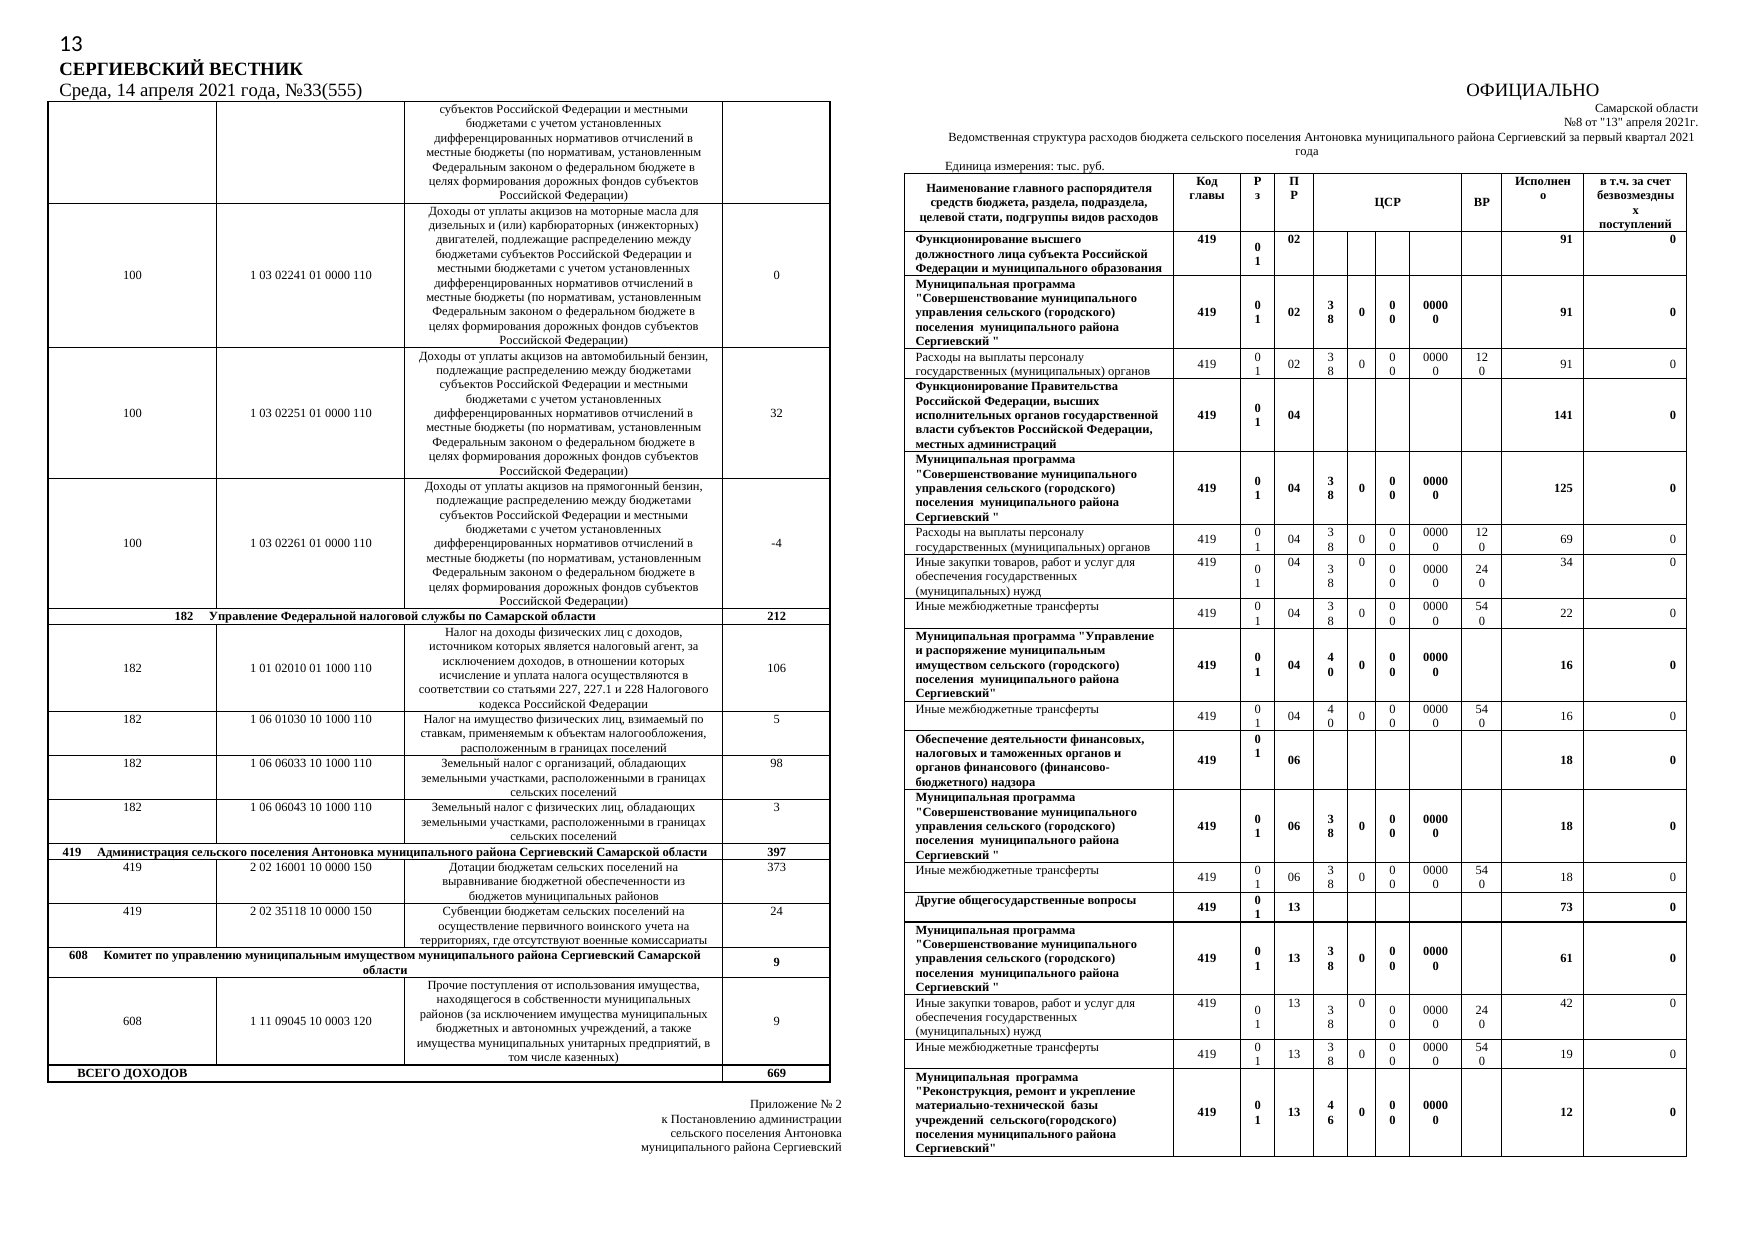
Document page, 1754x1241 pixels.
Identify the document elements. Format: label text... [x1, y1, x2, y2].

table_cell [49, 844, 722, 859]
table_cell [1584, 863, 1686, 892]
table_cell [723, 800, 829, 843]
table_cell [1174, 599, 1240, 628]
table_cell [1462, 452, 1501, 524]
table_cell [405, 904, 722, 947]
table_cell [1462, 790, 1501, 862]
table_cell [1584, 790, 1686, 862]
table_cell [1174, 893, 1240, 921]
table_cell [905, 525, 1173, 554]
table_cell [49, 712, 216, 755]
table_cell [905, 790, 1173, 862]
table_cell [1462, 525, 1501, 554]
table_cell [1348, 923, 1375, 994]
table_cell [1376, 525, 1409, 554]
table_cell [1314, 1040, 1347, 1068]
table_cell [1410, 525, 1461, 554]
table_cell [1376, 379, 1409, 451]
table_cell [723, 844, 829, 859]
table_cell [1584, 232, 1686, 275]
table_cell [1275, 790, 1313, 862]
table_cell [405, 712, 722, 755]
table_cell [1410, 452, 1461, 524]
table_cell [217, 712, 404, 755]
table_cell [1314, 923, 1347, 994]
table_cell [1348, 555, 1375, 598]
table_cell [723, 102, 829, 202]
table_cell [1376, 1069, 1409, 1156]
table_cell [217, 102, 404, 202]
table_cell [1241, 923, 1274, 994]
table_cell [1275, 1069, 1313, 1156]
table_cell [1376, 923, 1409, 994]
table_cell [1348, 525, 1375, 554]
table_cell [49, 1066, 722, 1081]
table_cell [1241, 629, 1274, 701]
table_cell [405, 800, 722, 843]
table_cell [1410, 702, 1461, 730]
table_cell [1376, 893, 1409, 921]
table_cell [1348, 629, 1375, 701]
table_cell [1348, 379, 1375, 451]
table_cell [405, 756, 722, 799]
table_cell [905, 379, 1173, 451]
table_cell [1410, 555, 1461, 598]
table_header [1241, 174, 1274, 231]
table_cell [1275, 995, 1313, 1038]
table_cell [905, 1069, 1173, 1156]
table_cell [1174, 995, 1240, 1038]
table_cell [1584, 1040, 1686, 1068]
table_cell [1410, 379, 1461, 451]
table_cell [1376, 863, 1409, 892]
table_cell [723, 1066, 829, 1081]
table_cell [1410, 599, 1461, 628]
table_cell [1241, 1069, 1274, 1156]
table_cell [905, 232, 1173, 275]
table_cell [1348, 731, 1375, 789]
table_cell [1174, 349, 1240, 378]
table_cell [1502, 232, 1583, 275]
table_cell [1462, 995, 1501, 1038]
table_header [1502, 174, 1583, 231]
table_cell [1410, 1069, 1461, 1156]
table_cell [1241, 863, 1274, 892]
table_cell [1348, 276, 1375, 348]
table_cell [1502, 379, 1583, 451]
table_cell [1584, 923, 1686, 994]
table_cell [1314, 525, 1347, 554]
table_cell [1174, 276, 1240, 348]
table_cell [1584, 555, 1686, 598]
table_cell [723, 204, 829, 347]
text №8 от "13" апреля 2021г. [915, 115, 1698, 129]
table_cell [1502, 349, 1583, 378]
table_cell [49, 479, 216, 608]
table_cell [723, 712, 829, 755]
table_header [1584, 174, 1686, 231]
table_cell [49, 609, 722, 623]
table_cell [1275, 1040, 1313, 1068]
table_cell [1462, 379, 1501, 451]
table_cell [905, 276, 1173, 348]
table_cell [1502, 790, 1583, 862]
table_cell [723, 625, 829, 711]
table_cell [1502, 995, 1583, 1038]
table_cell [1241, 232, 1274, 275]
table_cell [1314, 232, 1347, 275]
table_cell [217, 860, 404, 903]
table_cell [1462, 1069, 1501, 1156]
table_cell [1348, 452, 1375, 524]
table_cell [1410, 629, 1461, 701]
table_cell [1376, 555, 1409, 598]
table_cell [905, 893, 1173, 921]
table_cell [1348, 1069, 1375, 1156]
text Приложение № 2 [59, 1097, 842, 1111]
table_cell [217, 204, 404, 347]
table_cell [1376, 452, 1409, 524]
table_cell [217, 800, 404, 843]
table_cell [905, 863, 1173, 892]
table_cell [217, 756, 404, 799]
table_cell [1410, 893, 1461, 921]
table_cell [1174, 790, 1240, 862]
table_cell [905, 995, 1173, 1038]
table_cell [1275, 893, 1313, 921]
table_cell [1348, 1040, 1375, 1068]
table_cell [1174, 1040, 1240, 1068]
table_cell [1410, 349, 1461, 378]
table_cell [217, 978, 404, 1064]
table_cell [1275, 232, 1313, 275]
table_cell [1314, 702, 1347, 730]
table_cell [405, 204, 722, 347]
text к Постановлению администрации [59, 1111, 842, 1126]
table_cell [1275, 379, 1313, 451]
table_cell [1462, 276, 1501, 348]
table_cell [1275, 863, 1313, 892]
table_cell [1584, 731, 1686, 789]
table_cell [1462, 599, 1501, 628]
text сельского поселения Антоновка [59, 1126, 842, 1140]
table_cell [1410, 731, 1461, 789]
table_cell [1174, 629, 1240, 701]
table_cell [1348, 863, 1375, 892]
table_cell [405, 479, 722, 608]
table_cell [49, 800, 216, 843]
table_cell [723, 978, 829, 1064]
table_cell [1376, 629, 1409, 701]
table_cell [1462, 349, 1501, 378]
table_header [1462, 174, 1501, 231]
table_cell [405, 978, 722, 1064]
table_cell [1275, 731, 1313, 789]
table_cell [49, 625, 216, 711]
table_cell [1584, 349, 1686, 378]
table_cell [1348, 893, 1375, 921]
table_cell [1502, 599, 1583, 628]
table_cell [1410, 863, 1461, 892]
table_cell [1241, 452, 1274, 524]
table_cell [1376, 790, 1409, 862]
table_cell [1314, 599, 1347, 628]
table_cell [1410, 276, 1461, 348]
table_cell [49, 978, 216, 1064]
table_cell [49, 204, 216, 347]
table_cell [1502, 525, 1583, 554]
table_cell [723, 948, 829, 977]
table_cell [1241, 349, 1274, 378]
text Единица измерения: тыс. руб. [915, 158, 1698, 173]
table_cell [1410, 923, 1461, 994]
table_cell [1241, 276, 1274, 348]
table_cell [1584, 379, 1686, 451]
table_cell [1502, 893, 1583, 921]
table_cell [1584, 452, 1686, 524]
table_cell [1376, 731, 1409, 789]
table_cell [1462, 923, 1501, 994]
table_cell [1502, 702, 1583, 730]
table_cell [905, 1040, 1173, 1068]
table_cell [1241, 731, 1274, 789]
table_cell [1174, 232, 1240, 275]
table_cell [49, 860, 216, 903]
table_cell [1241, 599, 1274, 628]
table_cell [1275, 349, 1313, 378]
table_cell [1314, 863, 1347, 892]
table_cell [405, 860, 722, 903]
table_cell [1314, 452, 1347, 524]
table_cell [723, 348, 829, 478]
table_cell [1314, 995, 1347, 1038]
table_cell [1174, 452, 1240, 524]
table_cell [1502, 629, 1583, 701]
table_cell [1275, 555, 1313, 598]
text Ведомственная структура расходов бюджета сельского поселения Антоновка муниципального района Сергиевский за первый квартал 2021 года [915, 129, 1698, 158]
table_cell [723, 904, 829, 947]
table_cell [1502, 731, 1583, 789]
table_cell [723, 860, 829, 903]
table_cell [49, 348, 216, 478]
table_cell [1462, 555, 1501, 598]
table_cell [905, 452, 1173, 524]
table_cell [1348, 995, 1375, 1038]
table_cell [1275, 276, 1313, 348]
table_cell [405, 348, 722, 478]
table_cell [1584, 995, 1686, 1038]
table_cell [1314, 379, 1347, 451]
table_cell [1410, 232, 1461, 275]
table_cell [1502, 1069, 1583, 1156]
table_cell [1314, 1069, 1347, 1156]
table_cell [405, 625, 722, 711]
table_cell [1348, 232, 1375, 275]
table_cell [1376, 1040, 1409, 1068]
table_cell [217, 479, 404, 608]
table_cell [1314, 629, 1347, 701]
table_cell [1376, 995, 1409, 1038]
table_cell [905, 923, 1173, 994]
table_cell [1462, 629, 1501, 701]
text муниципального района Сергиевский [59, 1140, 842, 1154]
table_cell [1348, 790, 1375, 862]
text Самарской области [915, 101, 1698, 115]
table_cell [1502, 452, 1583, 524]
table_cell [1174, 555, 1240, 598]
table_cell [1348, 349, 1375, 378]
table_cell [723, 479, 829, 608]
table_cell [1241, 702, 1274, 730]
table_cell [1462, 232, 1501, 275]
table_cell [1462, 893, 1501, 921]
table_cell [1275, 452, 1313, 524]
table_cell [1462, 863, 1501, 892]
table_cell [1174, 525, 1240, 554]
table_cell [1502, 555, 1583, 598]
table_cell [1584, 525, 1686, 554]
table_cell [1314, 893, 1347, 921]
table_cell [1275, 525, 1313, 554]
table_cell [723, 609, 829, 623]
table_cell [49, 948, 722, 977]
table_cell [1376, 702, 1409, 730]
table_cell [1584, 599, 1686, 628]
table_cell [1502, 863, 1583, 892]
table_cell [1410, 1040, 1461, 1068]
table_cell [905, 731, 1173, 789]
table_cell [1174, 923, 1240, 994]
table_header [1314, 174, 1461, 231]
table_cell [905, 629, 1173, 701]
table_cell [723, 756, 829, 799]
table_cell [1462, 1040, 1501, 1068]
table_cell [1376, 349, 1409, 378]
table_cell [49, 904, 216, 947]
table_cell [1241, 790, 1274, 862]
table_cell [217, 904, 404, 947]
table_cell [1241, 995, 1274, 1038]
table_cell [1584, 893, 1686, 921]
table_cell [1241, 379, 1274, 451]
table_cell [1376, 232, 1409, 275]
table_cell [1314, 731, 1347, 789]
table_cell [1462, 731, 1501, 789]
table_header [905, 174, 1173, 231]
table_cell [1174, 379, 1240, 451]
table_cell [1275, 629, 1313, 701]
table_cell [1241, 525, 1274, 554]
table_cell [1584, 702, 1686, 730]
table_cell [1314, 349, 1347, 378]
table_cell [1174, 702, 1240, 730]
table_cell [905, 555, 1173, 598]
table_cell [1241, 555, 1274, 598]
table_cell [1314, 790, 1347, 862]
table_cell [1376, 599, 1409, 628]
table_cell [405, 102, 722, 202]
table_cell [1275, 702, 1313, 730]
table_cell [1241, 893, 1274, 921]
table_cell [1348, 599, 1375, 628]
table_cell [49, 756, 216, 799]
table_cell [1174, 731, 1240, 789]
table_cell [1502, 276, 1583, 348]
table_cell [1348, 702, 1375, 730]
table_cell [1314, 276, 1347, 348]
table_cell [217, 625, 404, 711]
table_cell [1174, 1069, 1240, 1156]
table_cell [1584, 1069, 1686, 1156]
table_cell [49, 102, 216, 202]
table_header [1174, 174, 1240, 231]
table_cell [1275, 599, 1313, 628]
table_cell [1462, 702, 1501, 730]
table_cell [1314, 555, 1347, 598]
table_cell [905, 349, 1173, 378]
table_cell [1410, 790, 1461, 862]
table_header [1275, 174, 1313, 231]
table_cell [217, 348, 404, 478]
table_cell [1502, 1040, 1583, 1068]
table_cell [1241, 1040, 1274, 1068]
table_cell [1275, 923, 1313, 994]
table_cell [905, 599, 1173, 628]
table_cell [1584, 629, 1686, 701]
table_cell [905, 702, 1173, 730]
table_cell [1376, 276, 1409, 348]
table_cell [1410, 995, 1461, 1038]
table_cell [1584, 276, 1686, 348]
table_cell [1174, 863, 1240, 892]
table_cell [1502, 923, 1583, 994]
